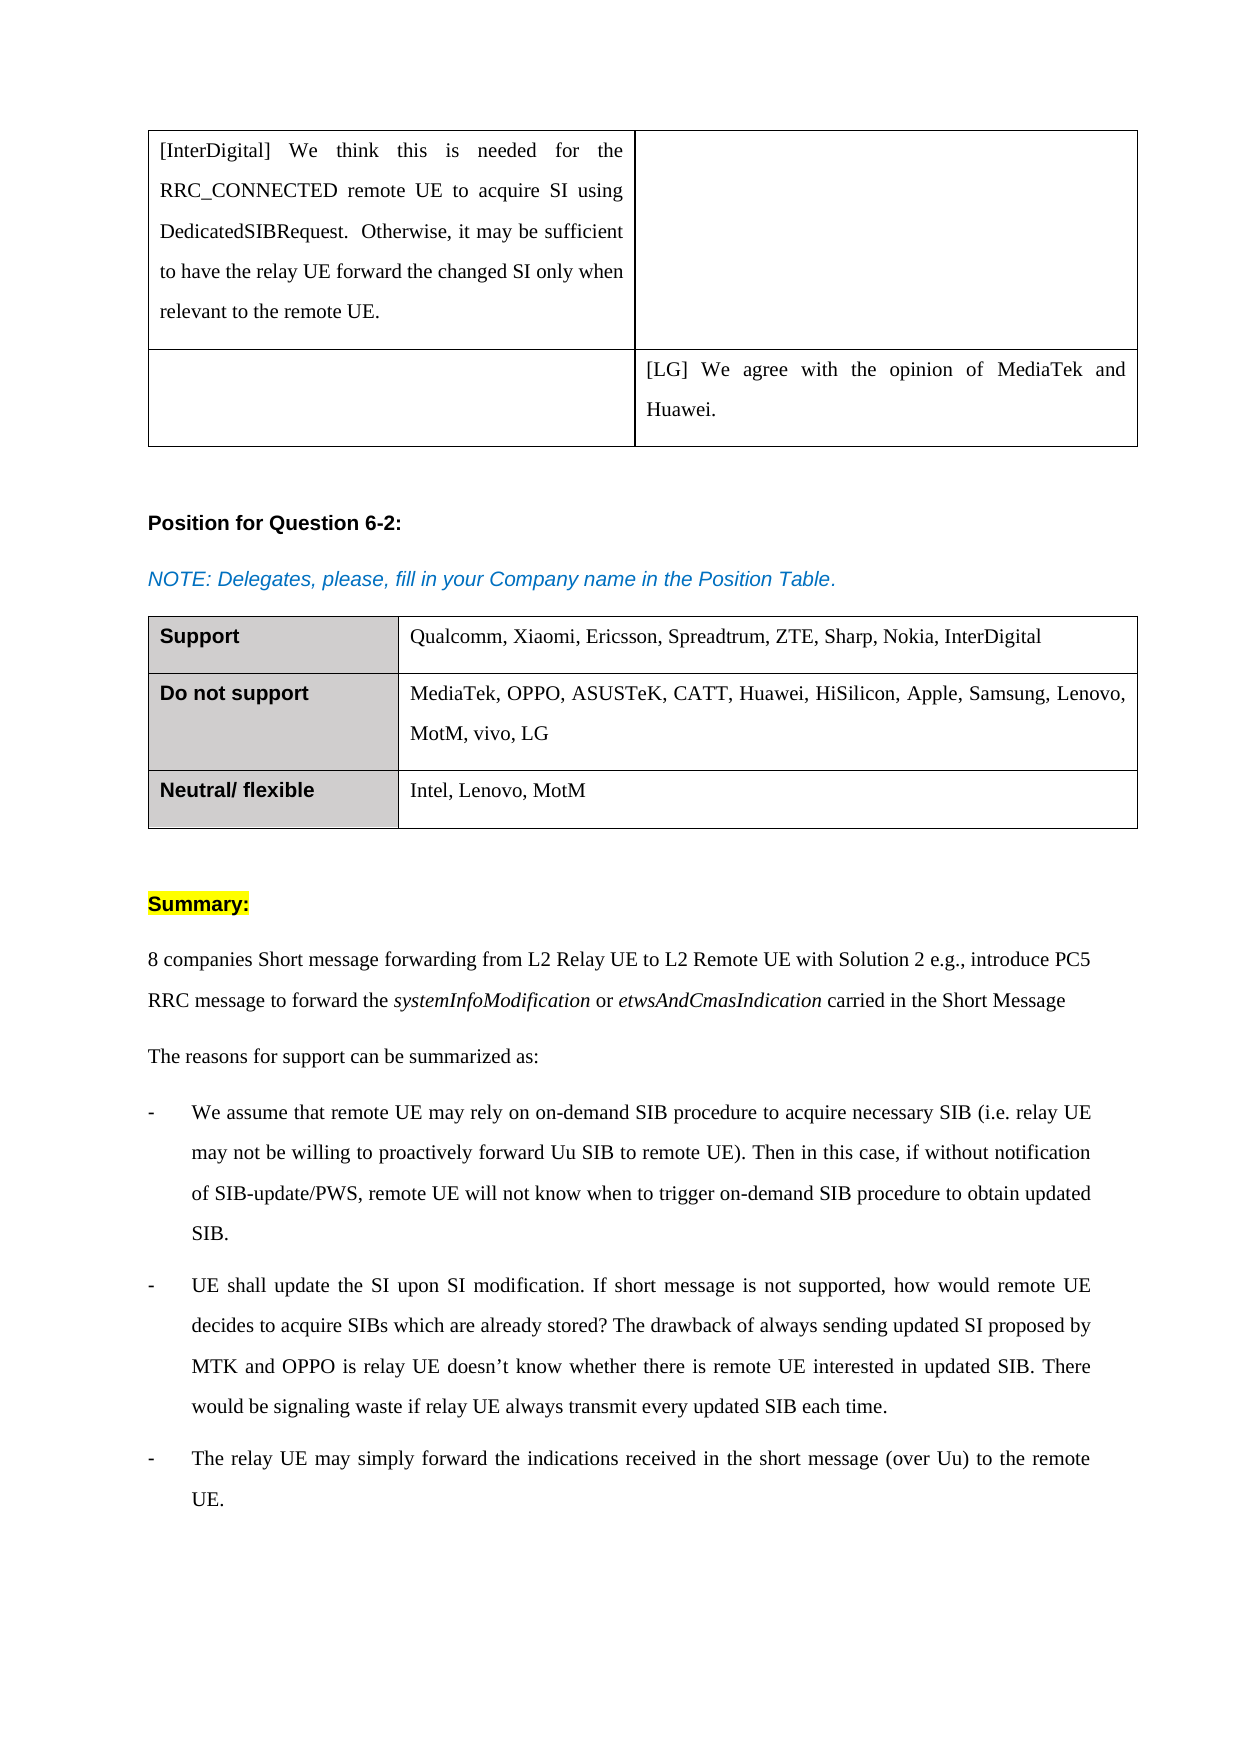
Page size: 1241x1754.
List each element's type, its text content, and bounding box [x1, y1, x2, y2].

text NOTE: Delegates, please, fill in your Company name in the Position Table. [148, 560, 1092, 597]
list UE shall update the SI upon SI modification. If short message is not supported, how would remote UE decides to acquire SIBs which are already stored? The drawback of always sending updated SI proposed by MTK and OPPO is relay UE doesn’t know whether there is remote UE interested in updated SIB. There would be signaling waste if relay UE always transmit every updated SIB each time. [148, 1266, 1092, 1425]
table_header Support [149, 617, 398, 673]
text Position for Question 6-2: [148, 504, 1092, 541]
text The reasons for support can be summarized as: [148, 1037, 1092, 1074]
table_cell [InterDigital] We think this is needed for the RRC_CONNECTED remote UE to acquire SI using DedicatedSIBRequest. Otherwise, it may be sufficient to have the relay UE forward the changed SI only when relevant to the remote UE. [149, 131, 634, 349]
text Summary: [148, 884, 1092, 922]
table_cell MediaTek, OPPO, ASUSTeK, CATT, Huawei, HiSilicon, Apple, Samsung, Lenovo, MotM, vivo, LG [399, 674, 1137, 770]
table_cell [149, 350, 634, 446]
text 8 companies Short message forwarding from L2 Relay UE to L2 Remote UE with Solution 2 e.g., introduce PC5 RRC message to forward the systemInfoModification or etwsAndCmasIndication carried in the Short Message [148, 941, 1092, 1018]
table_cell [LG] We agree with the opinion of MediaTek and Huawei. [636, 350, 1137, 446]
table_header Qualcomm, Xiaomi, Ericsson, Spreadtrum, ZTE, Sharp, Nokia, InterDigital [399, 617, 1137, 673]
list We assume that remote UE may rely on on-demand SIB procedure to acquire necessary SIB (i.e. relay UE may not be willing to proactively forward Uu SIB to remote UE). Then in this case, if without notification of SIB-update/PWS, remote UE will not know when to trigger on-demand SIB procedure to obtain updated SIB. [148, 1093, 1092, 1252]
table_cell Intel, Lenovo, MotM [399, 771, 1137, 827]
table_cell [636, 131, 1137, 349]
table_cell Neutral/ flexible [149, 771, 398, 827]
table_cell Do not support [149, 674, 398, 770]
list The relay UE may simply forward the indications received in the short message (over Uu) to the remote UE. [148, 1439, 1092, 1517]
